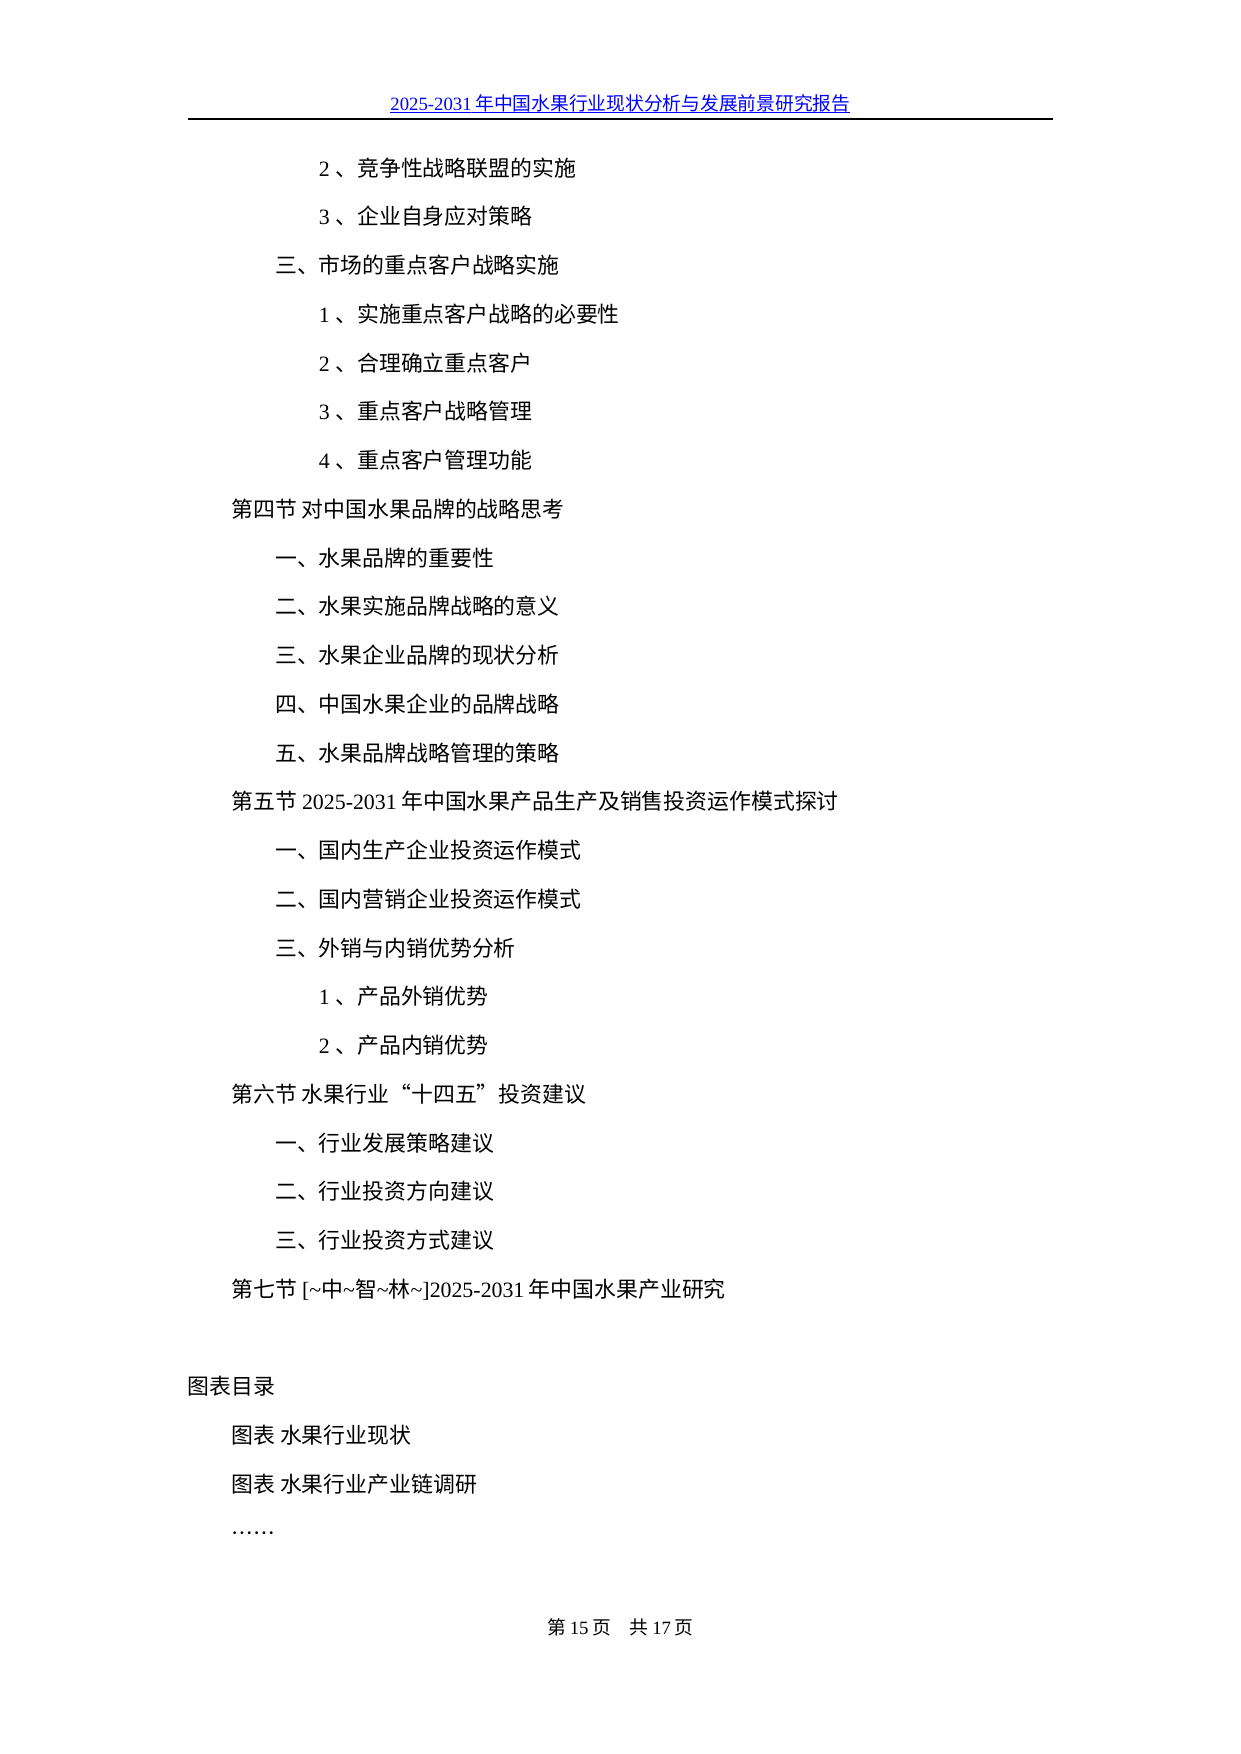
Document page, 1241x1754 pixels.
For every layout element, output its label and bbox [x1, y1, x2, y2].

text [187, 150, 1053, 1548]
